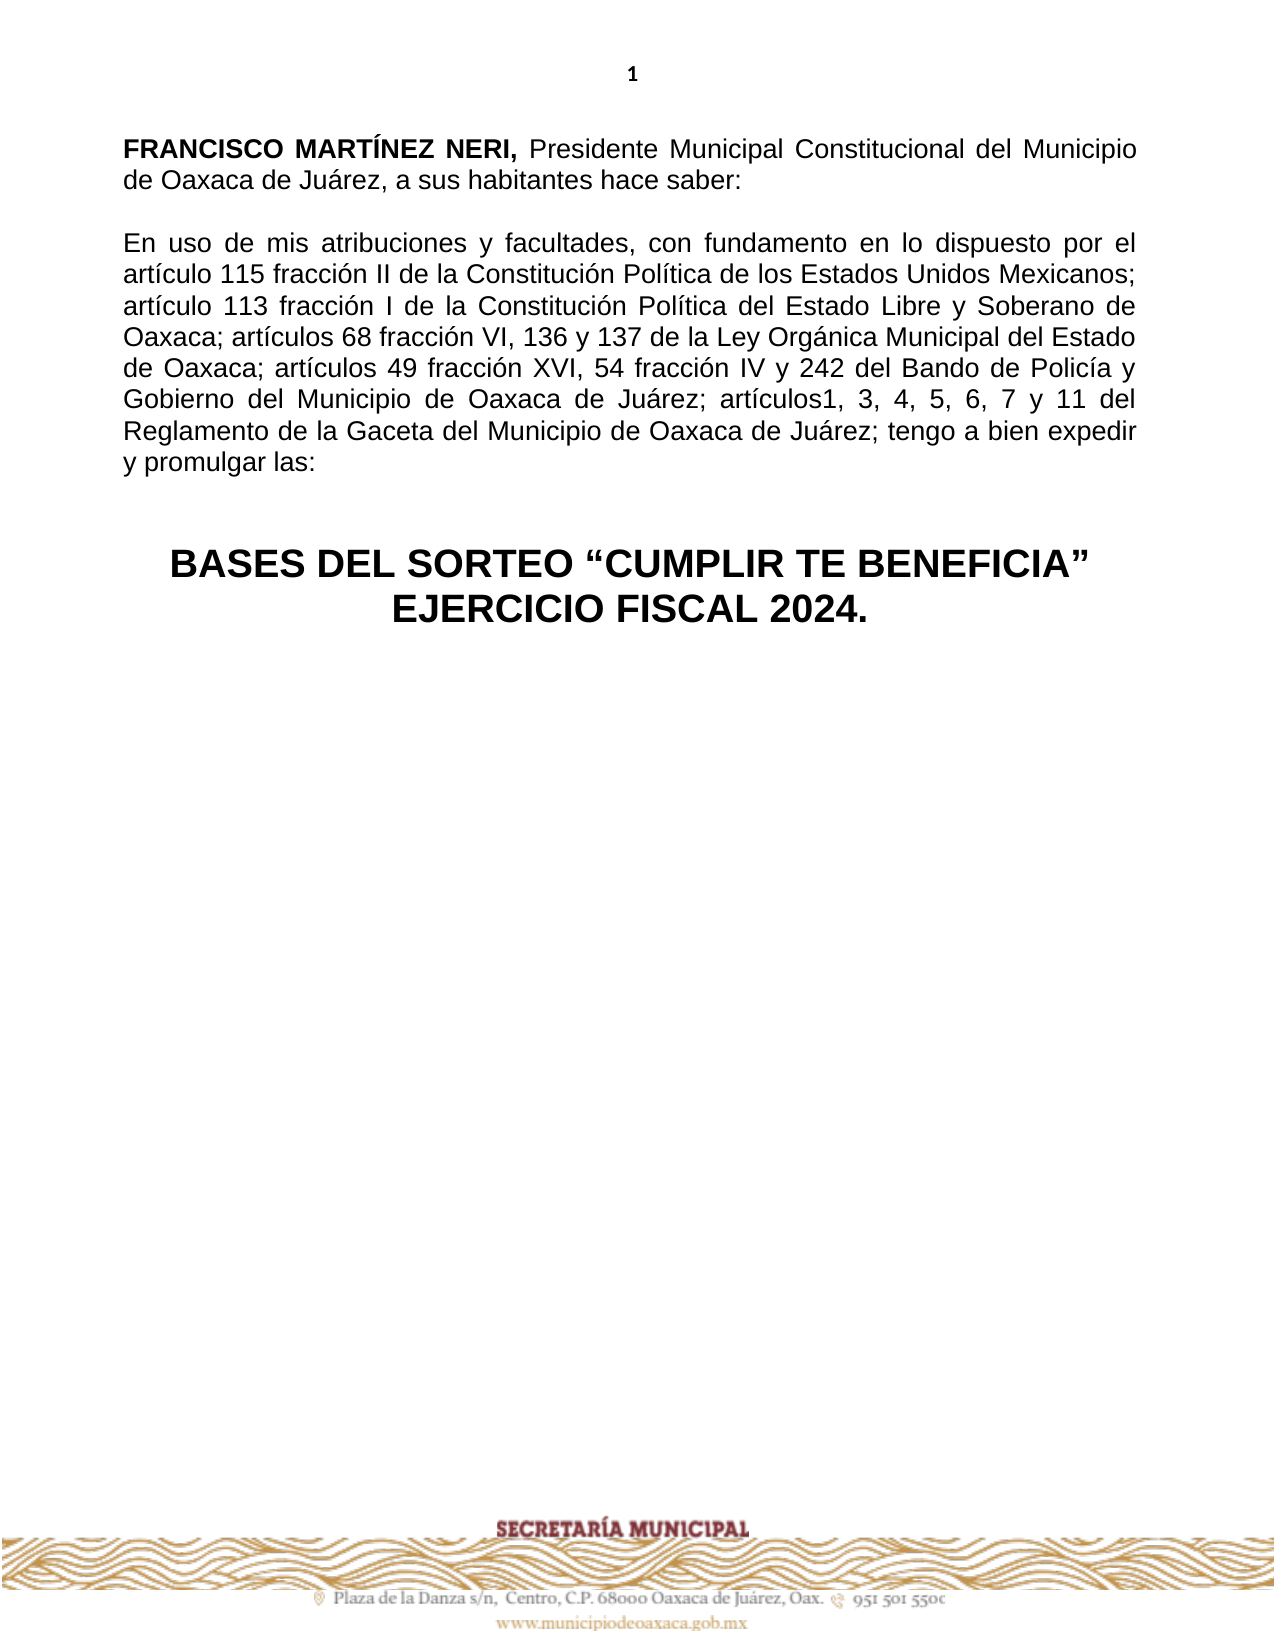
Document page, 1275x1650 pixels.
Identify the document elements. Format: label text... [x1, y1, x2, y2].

text BASES DEL SORTEO “CUMPLIR TE BENEFICIA” EJERCICIO FISCAL 2024. [123, 540, 1137, 631]
text En uso de mis atribuciones y facultades, con fundamento en lo dispuesto por el artículo 115 fracción II de la Constitución Política de los Estados Unidos Mexicanos; artículo 113 fracción I de la Constitución Política del Estado Libre y Soberano de Oaxaca; artículos 68 fracción VI, 136 y 137 de la Ley Orgánica Municipal del Estado de Oaxaca; artículos 49 fracción XVI, 54 fracción IV y 242 del Bando de Policía y Gobierno del Municipio de Oaxaca de Juárez; artículos1, 3, 4, 5, 6, 7 y 11 del Reglamento de la Gaceta del Municipio de Oaxaca de Juárez; tengo a bien expedir y promulgar las: [123, 227, 1137, 477]
text FRANCISCO MARTÍNEZ NERI, Presidente Municipal Constitucional del Municipio de Oaxaca de Juárez, a sus habitantes hace saber: [123, 133, 1137, 196]
